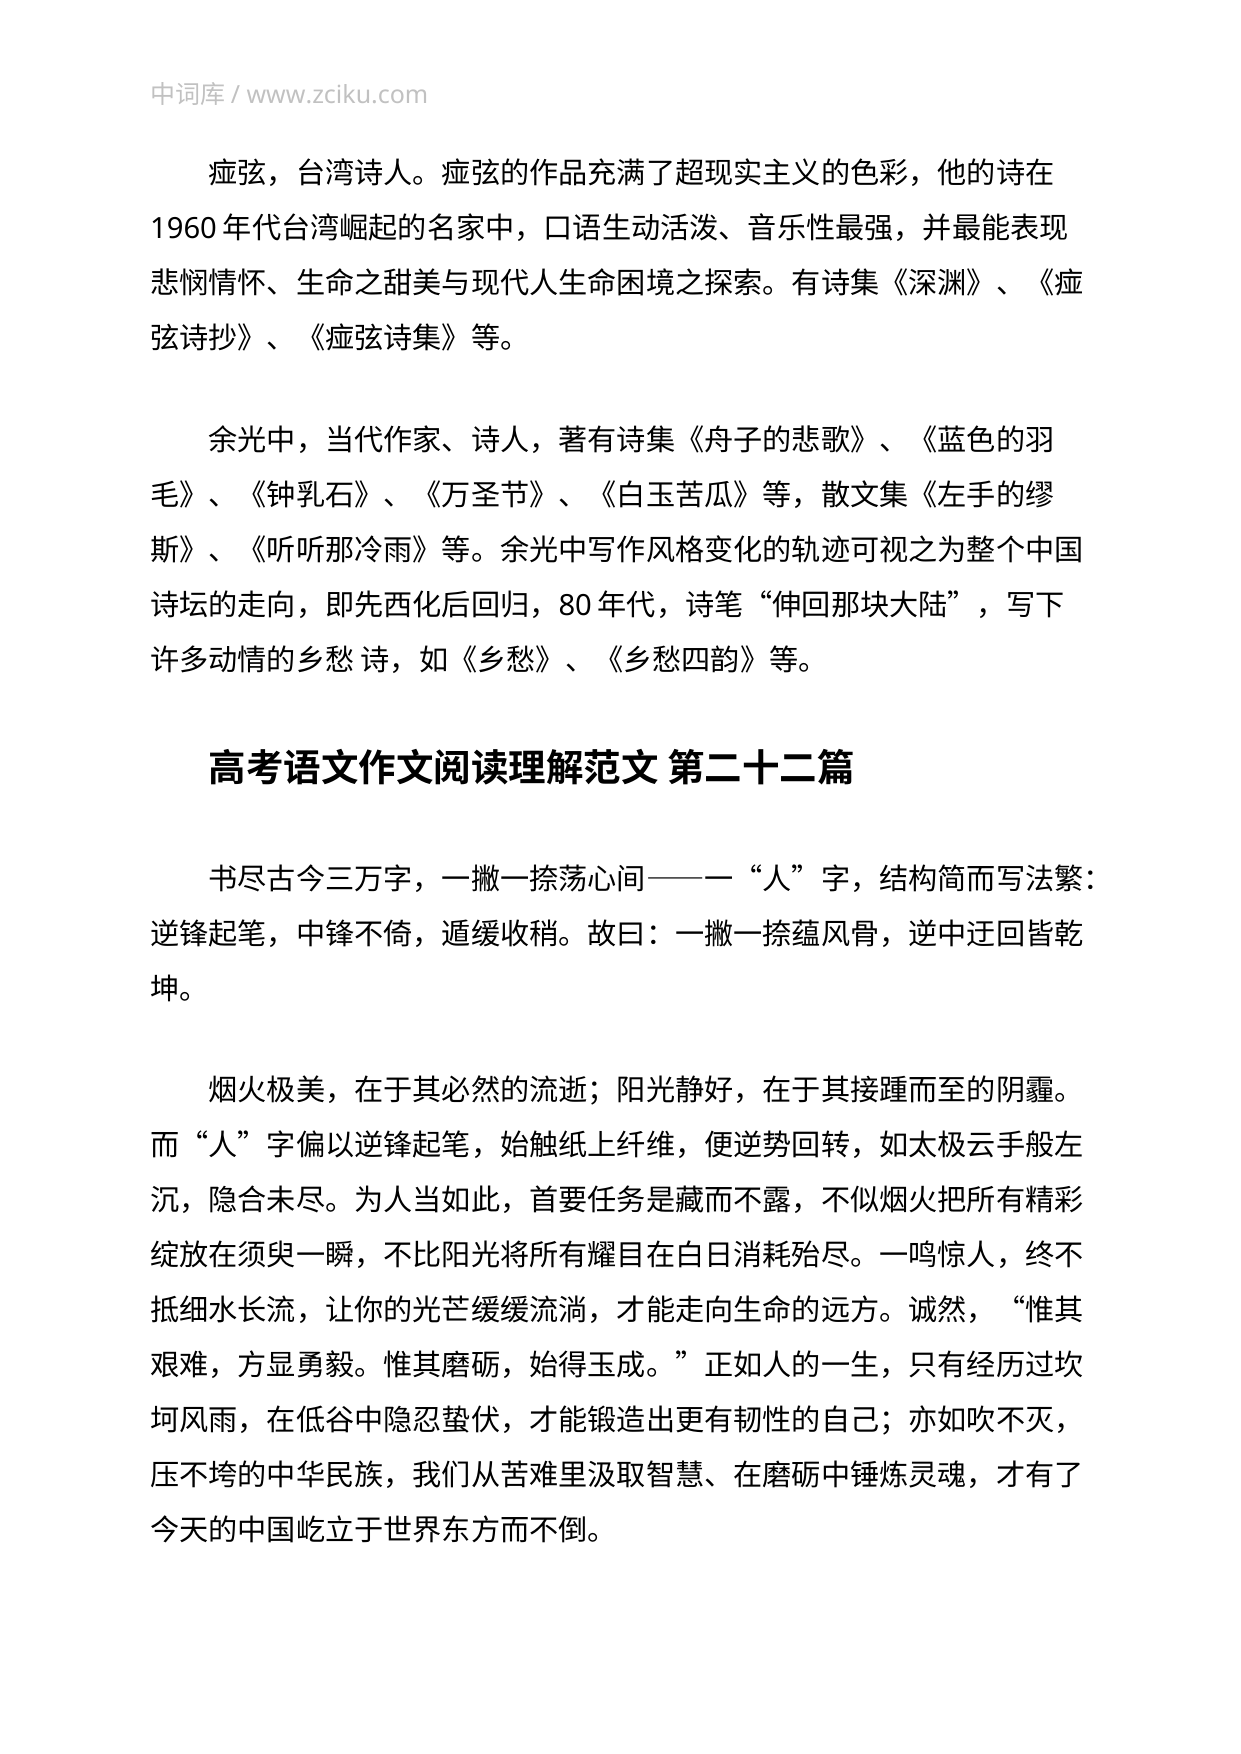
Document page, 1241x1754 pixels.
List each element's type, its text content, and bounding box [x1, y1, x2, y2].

text 烟火极美，在于其必然的流逝；阳光静好，在于其接踵而至的阴霾。而“人”字偏以逆锋起笔，始触纸上纤维，便逆势回转，如太极云手般左沉，隐合未尽。为人当如此，首要任务是藏而不露，不似烟火把所有精彩绽放在须臾一瞬，不比阳光将所有耀目在白日消耗殆尽。一鸣惊人，终不抵细水长流，让你的光芒缓缓流淌，才能走向生命的远方。诚然，“惟其艰难，方显勇毅。惟其磨砺，始得玉成。”正如人的一生，只有经历过坎坷风雨，在低谷中隐忍蛰伏，才能锻造出更有韧性的自己；亦如吹不灭，压不垮的中华民族，我们从苦难里汲取智慧、在磨砺中锤炼灵魂，才有了今天的中国屹立于世界东方而不倒。 [150, 1067, 1090, 1548]
text 高考语文作文阅读理解范文 第二十二篇 [150, 738, 1090, 792]
text 书尽古今三万字，一撇一捺荡心间——一“人”字，结构简而写法繁：逆锋起笔，中锋不倚，遁缓收稍。故曰：一撇一捺蕴风骨，逆中迂回皆乾坤。 [150, 855, 1090, 1007]
text 痖弦，台湾诗人。痖弦的作品充满了超现实主义的色彩，他的诗在1960年代台湾崛起的名家中，口语生动活泼、音乐性最强，并最能表现悲悯情怀、生命之甜美与现代人生命困境之探索。有诗集《深渊》、《痖弦诗抄》、《痖弦诗集》等。 [150, 150, 1090, 357]
text 余光中，当代作家、诗人，著有诗集《舟子的悲歌》、《蓝色的羽毛》、《钟乳石》、《万圣节》、《白玉苦瓜》等，散文集《左手的缪 斯》、《听听那冷雨》等。余光中写作风格变化的轨迹可视之为整个中国诗坛的走向，即先西化后回归，80年代，诗笔“伸回那块大陆”，写下许多动情的乡愁 诗，如《乡愁》、《乡愁四韵》等。 [150, 417, 1090, 678]
